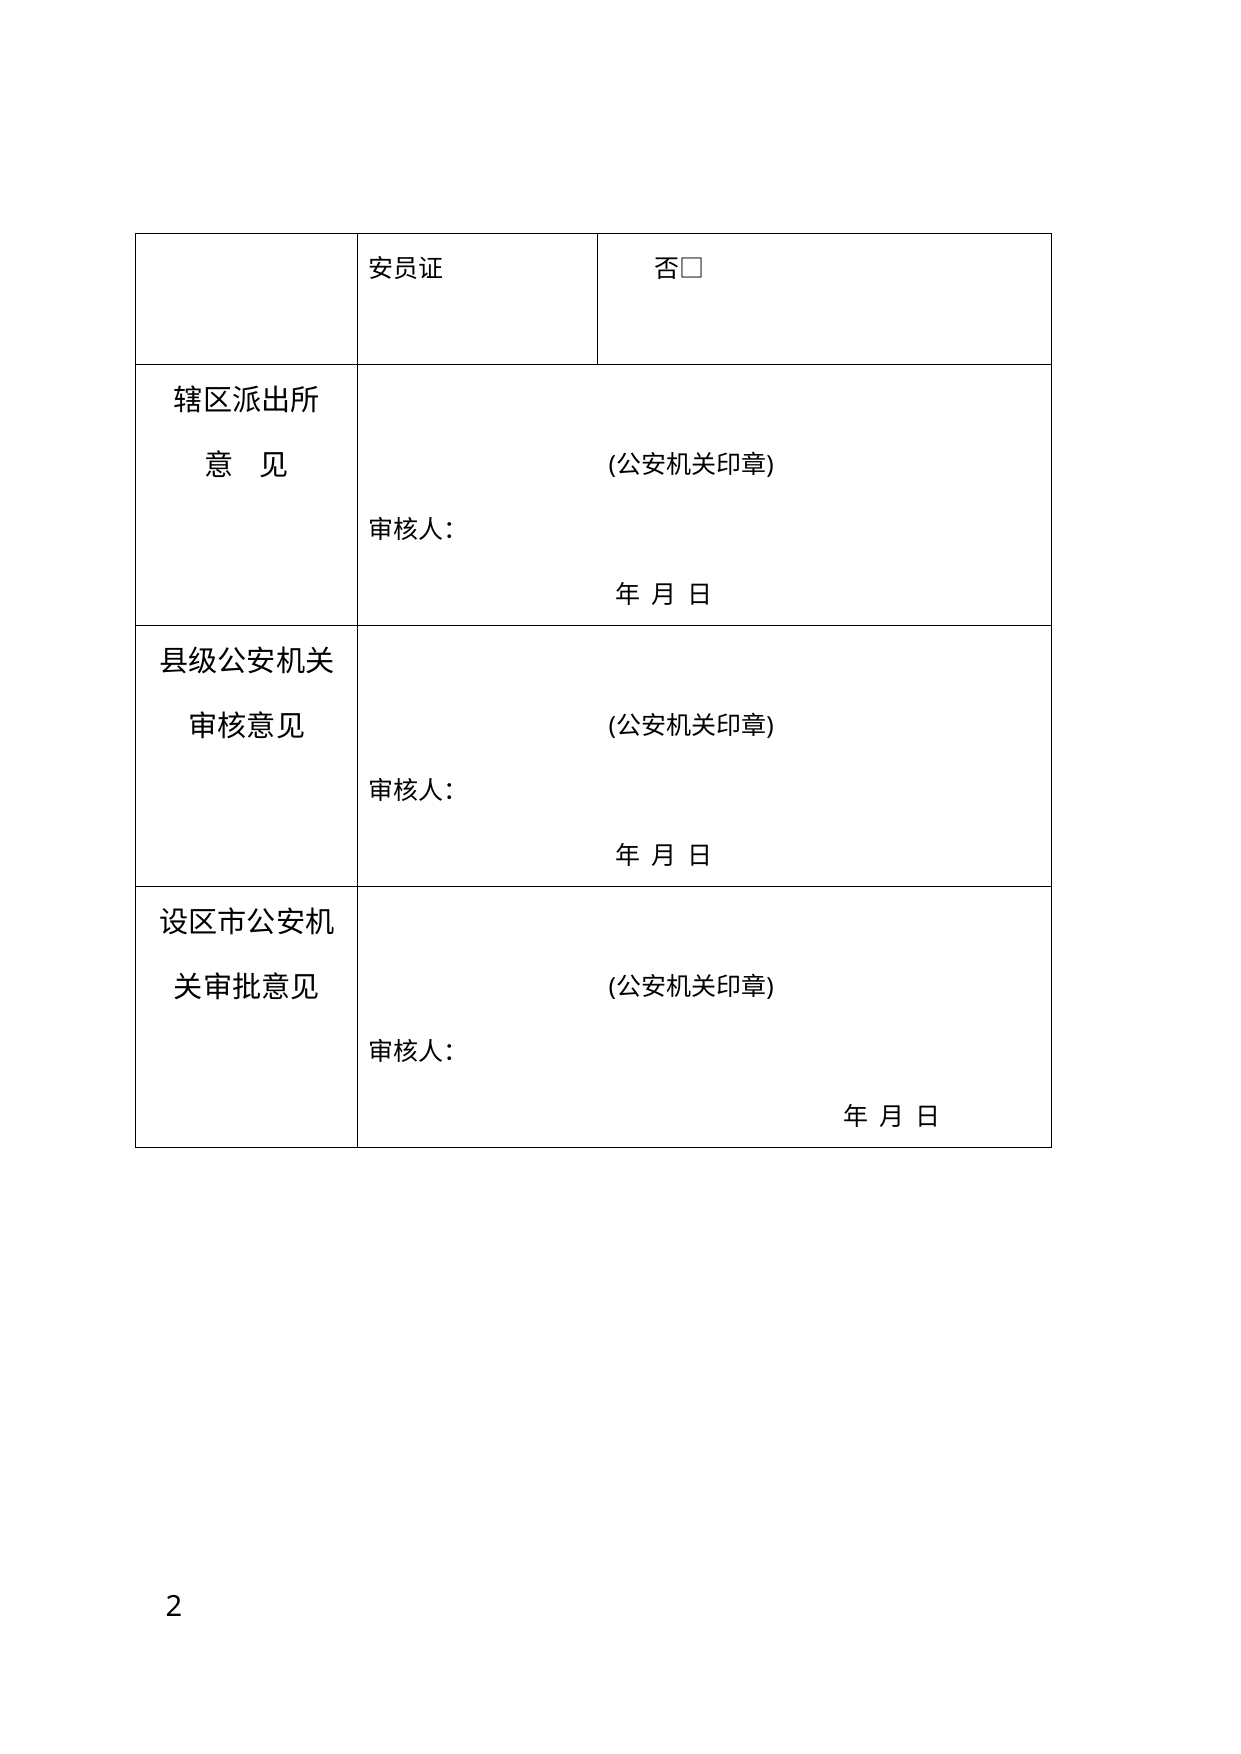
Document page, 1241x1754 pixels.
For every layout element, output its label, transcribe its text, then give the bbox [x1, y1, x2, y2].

table_cell (公安机关印章) 审核人： 年 月 日 [358, 887, 1051, 1147]
table_cell 县级公安机关审核意见 [136, 626, 357, 886]
table_cell (公安机关印章) 审核人： 年 月 日 [358, 365, 1051, 625]
table_cell 设区市公安机关审批意见 [136, 887, 357, 1147]
table_cell 是否两次被吊销保安员证 [358, 234, 597, 364]
table_cell 辖区派出所 意 见 [136, 365, 357, 625]
table_cell (公安机关印章) 审核人： 年 月 日 [358, 626, 1051, 886]
table_cell 是□ 否□ [598, 234, 1051, 364]
